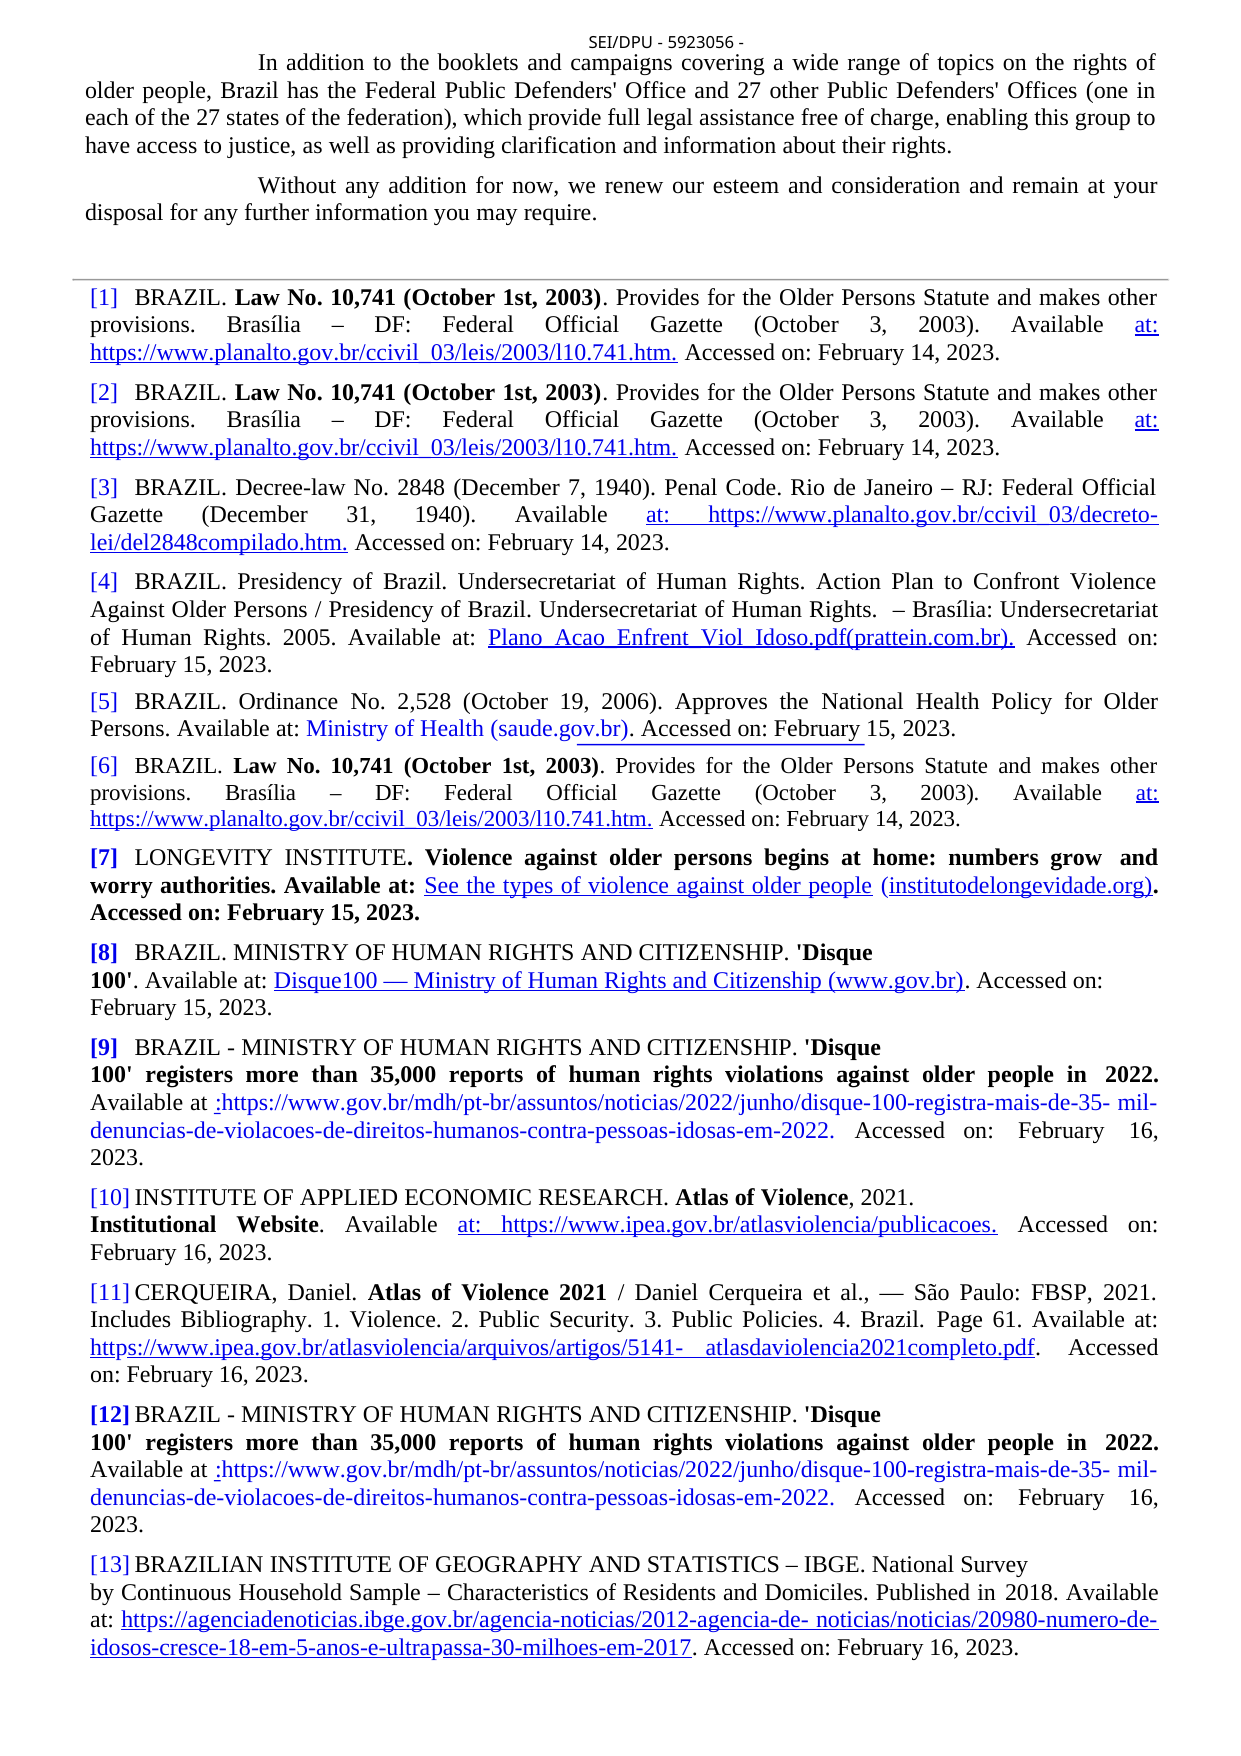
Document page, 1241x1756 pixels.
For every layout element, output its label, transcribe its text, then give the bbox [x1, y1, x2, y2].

list LONGEVITY INSTITUTE. Violence against older persons begins at home: numbers grow and worry authorities. Available at: See the types of violence against older people (institutodelongevidade.org). Accessed on: February 15, 2023. [90, 843, 1159, 926]
list BRAZIL. Law No. 10,741 (October 1st, 2003). Provides for the Older Persons Statute and makes other provisions. Brasília – DF: Federal Official Gazette (October 3, 2003). Available at: https://www.planalto.gov.br/ccivil_03/leis/2003/l10.741.htm. Accessed on: February 14, 2023. [90, 378, 1158, 461]
list BRAZIL. Law No. 10,741 (October 1st, 2003). Provides for the Older Persons Statute and makes other provisions. Brasília – DF: Federal Official Gazette (October 3, 2003). Available at: https://www.planalto.gov.br/ccivil_03/leis/2003/l10.741.htm. Accessed on: February 14, 2023. [90, 751, 1158, 831]
text by Continuous Household Sample – Characteristics of Residents and Domiciles. Published in 2018. Available at: https://agenciadenoticias.ibge.gov.br/agencia-noticias/2012-agencia-de- noticias/noticias/20980-numero-de- idosos-cresce-18-em-5-anos-e-ultrapassa-30-milhoes-em-2017. Accessed on: February 16, 2023. [90, 1577, 1159, 1660]
text In addition to the booklets and campaigns covering a wide range of topics on the rights of older people, Brazil has the Federal Public Defenders' Office and 27 other Public Defenders' Offices (one in each of the 27 states of the federation), which provide full legal assistance free of charge, enabling this group to have access to justice, as well as providing clarification and information about their rights. [85, 48, 1158, 159]
list CERQUEIRA, Daniel. Atlas of Violence 2021 / Daniel Cerqueira et al., — São Paulo: FBSP, 2021. Includes Bibliography. 1. Violence. 2. Public Security. 3. Public Policies. 4. Brazil. Page 61. Available at: https://www.ipea.gov.br/atlasviolencia/arquivos/artigos/5141- atlasdaviolencia2021completo.pdf. Accessed on: February 16, 2023. [90, 1278, 1158, 1388]
text Institutional Website. Available at: https://www.ipea.gov.br/atlasviolencia/publicacoes. Accessed on: February 16, 2023. [90, 1210, 1158, 1266]
text 100' registers more than 35,000 reports of human rights violations against older people in 2022. Available at :https://www.gov.br/mdh/pt-br/assuntos/noticias/2022/junho/disque-100-registra-mais-de-35- mil- denuncias-de-violacoes-de-direitos-humanos-contra-pessoas-idosas-em-2022. Accessed on: February 16, 2023. [90, 1428, 1159, 1538]
list BRAZIL. Law No. 10,741 (October 1st, 2003). Provides for the Older Persons Statute and makes other provisions. Brasília – DF: Federal Official Gazette (October 3, 2003). Available at: https://www.planalto.gov.br/ccivil_03/leis/2003/l10.741.htm. Accessed on: February 14, 2023. [90, 283, 1158, 366]
text Without any addition for now, we renew our esteem and consideration and remain at your disposal for any further information you may require. [85, 171, 1159, 226]
list BRAZIL. Decree-law No. 2848 (December 7, 1940). Penal Code. Rio de Janeiro – RJ: Federal Official Gazette (December 31, 1940). Available at: https://www.planalto.gov.br/ccivil_03/decreto- lei/del2848compilado.htm. Accessed on: February 14, 2023. [90, 473, 1159, 556]
list BRAZIL - MINISTRY OF HUMAN RIGHTS AND CITIZENSHIP. 'Disque [90, 1400, 1180, 1427]
list BRAZILIAN INSTITUTE OF GEOGRAPHY AND STATISTICS – IBGE. National Survey [90, 1550, 1180, 1577]
list INSTITUTE OF APPLIED ECONOMIC RESEARCH. Atlas of Violence, 2021. [90, 1182, 1180, 1210]
list BRAZIL - MINISTRY OF HUMAN RIGHTS AND CITIZENSHIP. 'Disque [90, 1033, 1180, 1060]
text 100' registers more than 35,000 reports of human rights violations against older people in 2022. Available at :https://www.gov.br/mdh/pt-br/assuntos/noticias/2022/junho/disque-100-registra-mais-de-35- mil- denuncias-de-violacoes-de-direitos-humanos-contra-pessoas-idosas-em-2022. Accessed on: February 16, 2023. [90, 1061, 1159, 1171]
list BRAZIL. Ordinance No. 2,528 (October 19, 2006). Approves the National Health Policy for Older Persons. Available at: Ministry of Health (saude.gov.br). Accessed on: February 15, 2023. [90, 687, 1158, 742]
list BRAZIL. Presidency of Brazil. Undersecretariat of Human Rights. Action Plan to Confront Violence Against Older Persons / Presidency of Brazil. Undersecretariat of Human Rights. – Brasília: Undersecretariat of Human Rights. 2005. Available at: Plano_Acao_Enfrent_Viol_Idoso.pdf(prattein.com.br). Accessed on: February 15, 2023. [90, 567, 1158, 678]
list BRAZIL. MINISTRY OF HUMAN RIGHTS AND CITIZENSHIP. 'Disque [90, 938, 1180, 965]
text 100'. Available at: Disque100 — Ministry of Human Rights and Citizenship (www.gov.br). Accessed on: February 15, 2023. [90, 966, 1106, 1021]
